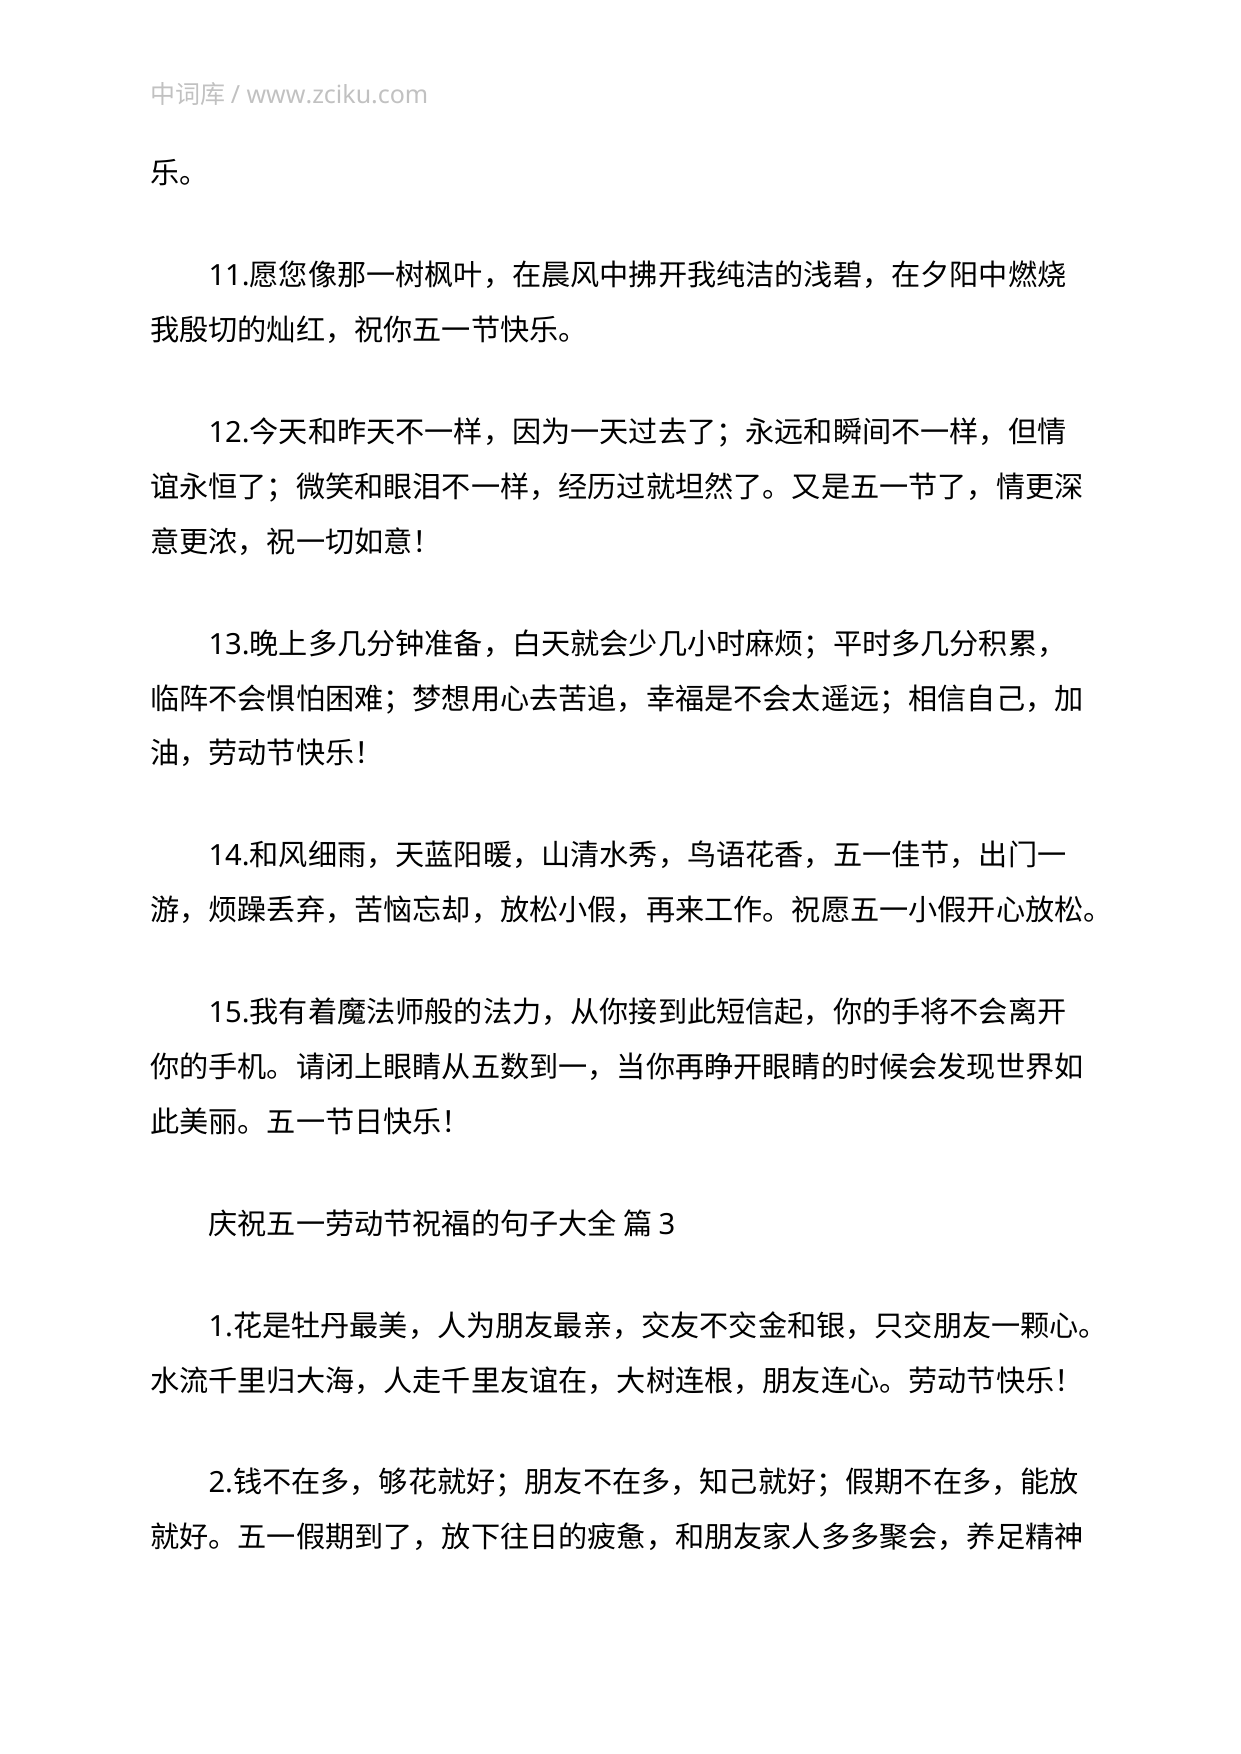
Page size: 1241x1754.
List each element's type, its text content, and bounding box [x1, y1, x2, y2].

text 庆祝五一劳动节祝福的句子大全 篇3 [150, 1200, 1090, 1243]
text 14.和风细雨，天蓝阳暖，山清水秀，鸟语花香，五一佳节，出门一游，烦躁丢弃，苦恼忘却，放松小假，再来工作。祝愿五一小假开心放松。 [150, 832, 1090, 929]
text 15.我有着魔法师般的法力，从你接到此短信起，你的手将不会离开你的手机。请闭上眼睛从五数到一，当你再睁开眼睛的时候会发现世界如此美丽。五一节日快乐！ [150, 989, 1090, 1141]
text 1.花是牡丹最美，人为朋友最亲，交友不交金和银，只交朋友一颗心。水流千里归大海，人走千里友谊在，大树连根，朋友连心。劳动节快乐！ [150, 1302, 1090, 1399]
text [150, 1459, 1090, 1556]
text 11.愿您像那一树枫叶，在晨风中拂开我纯洁的浅碧，在夕阳中燃烧我殷切的灿红，祝你五一节快乐。 [150, 252, 1090, 349]
text 13.晚上多几分钟准备，白天就会少几小时麻烦；平时多几分积累，临阵不会惧怕困难；梦想用心去苦追，幸福是不会太遥远；相信自己，加油，劳动节快乐！ [150, 620, 1090, 772]
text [150, 150, 1090, 192]
text 12.今天和昨天不一样，因为一天过去了；永远和瞬间不一样，但情谊永恒了；微笑和眼泪不一样，经历过就坦然了。又是五一节了，情更深意更浓，祝一切如意！ [150, 408, 1090, 561]
